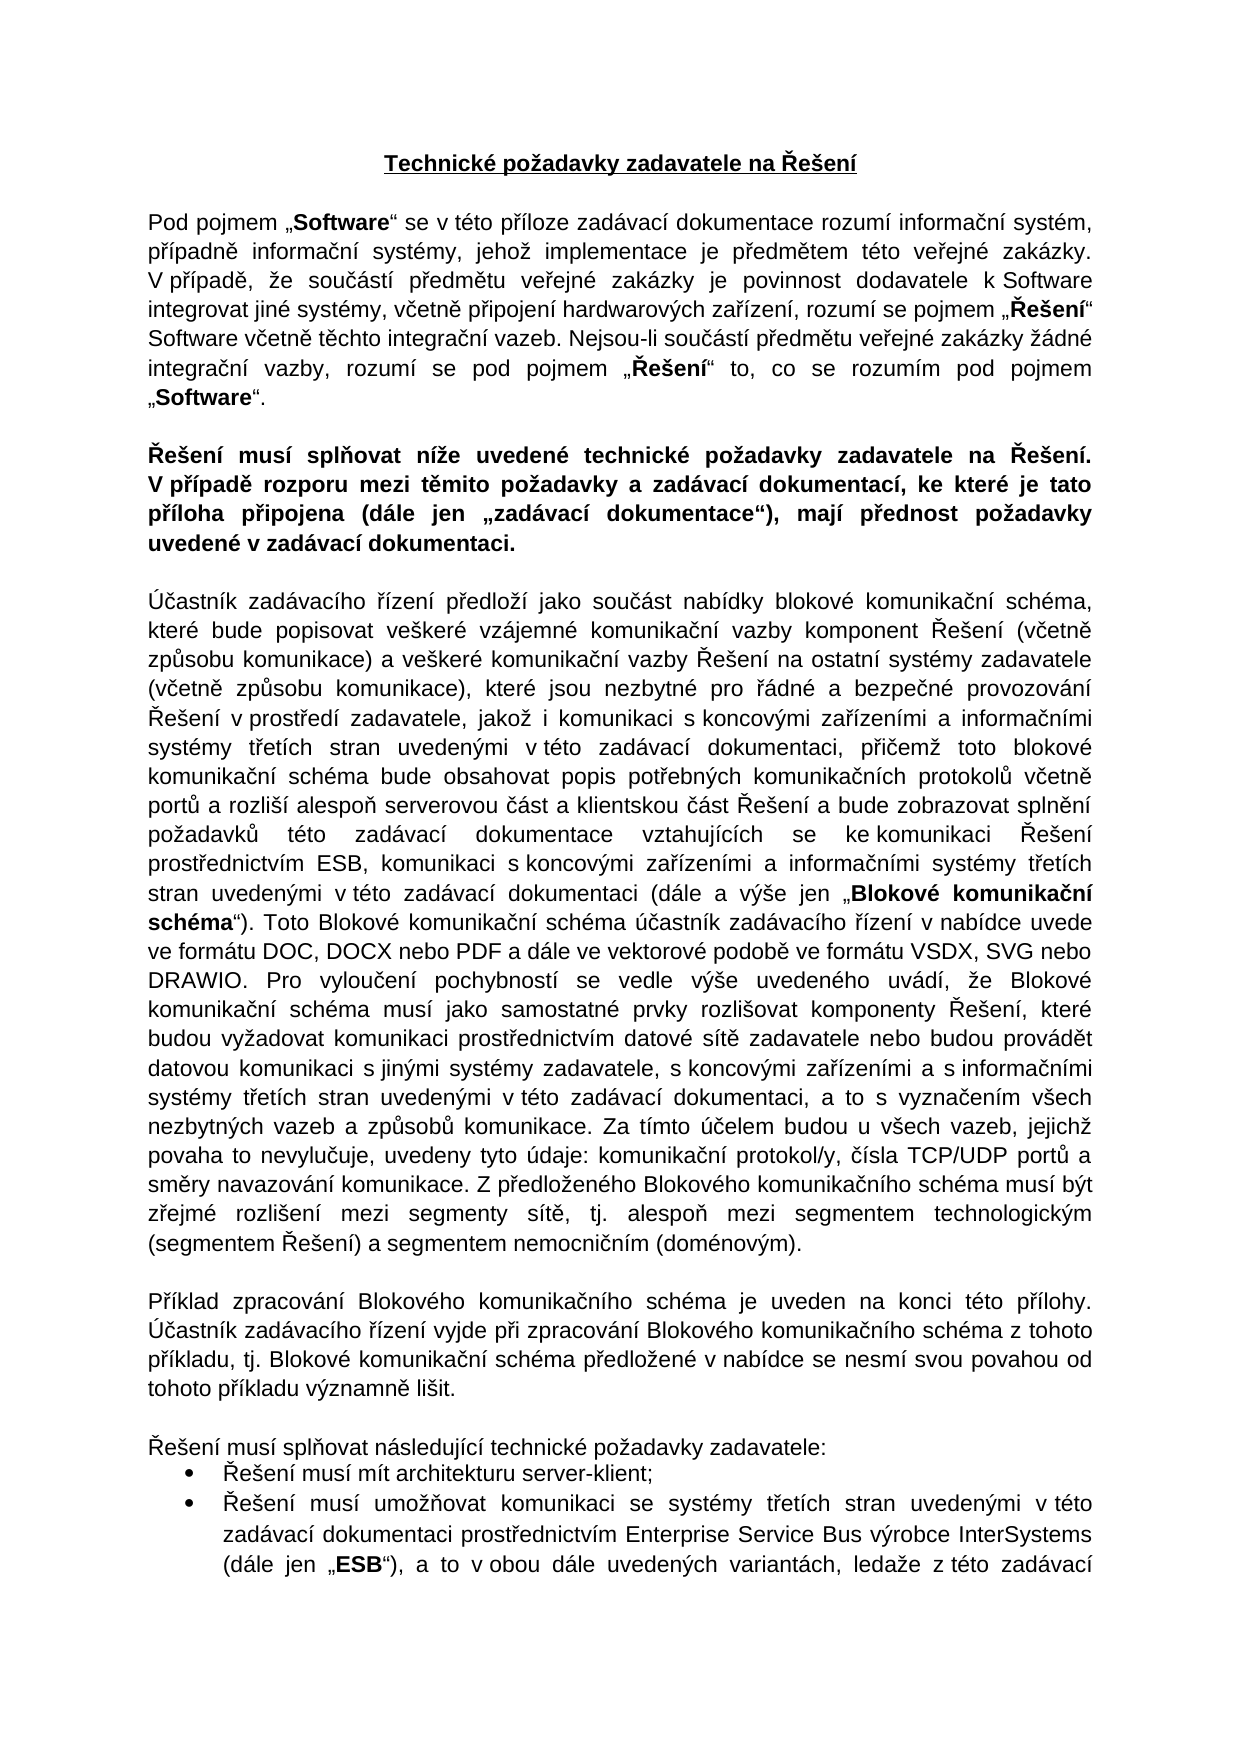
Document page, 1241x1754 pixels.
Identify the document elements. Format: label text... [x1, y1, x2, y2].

text Účastník zadávacího řízení předloží jako součást nabídky blokové komunikační schéma, které bude popisovat veškeré vzájemné komunikační vazby komponent Řešení (včetně způsobu komunikace) a veškeré komunikační vazby Řešení na ostatní systémy zadavatele (včetně způsobu komunikace), které jsou nezbytné pro řádné a bezpečné provozování Řešení v prostředí zadavatele, jakož i komunikaci s koncovými zařízeními a informačními systémy třetích stran uvedenými v této zadávací dokumentaci, přičemž toto blokové komunikační schéma bude obsahovat popis potřebných komunikačních protokolů včetně portů a rozliší alespoň serverovou část a klientskou část Řešení a bude zobrazovat splnění požadavků této zadávací dokumentace vztahujících se ke komunikaci Řešení prostřednictvím ESB, komunikaci s koncovými zařízeními a informačními systémy třetích stran uvedenými v této zadávací dokumentaci (dále a výše jen „Blokové komunikační schéma“). Toto Blokové komunikační schéma účastník zadávacího řízení v nabídce uvede ve formátu DOC, DOCX nebo PDF a dále ve vektorové podobě ve formátu VSDX, SVG nebo DRAWIO. Pro vyloučení pochybností se vedle výše uvedeného uvádí, že Blokové komunikační schéma musí jako samostatné prvky rozlišovat komponenty Řešení, které budou vyžadovat komunikaci prostřednictvím datové sítě zadavatele nebo budou provádět datovou komunikaci s jinými systémy zadavatele, s koncovými zařízeními a s informačními systémy třetích stran uvedenými v této zadávací dokumentaci, a to s vyznačením všech nezbytných vazeb a způsobů komunikace. Za tímto účelem budou u všech vazeb, jejichž povaha to nevylučuje, uvedeny tyto údaje: komunikační protokol/y, čísla TCP/UDP portů a směry navazování komunikace. Z předloženého Blokového komunikačního schéma musí být zřejmé rozlišení mezi segmenty sítě, tj. alespoň mezi segmentem technologickým (segmentem Řešení) a segmentem nemocničním (doménovým). [148, 585, 1093, 1256]
text Řešení musí splňovat následující technické požadavky zadavatele: [148, 1431, 1093, 1460]
text Pod pojmem „Software“ se v této příloze zadávací dokumentace rozumí informační systém, případně informační systémy, jehož implementace je předmětem této veřejné zakázky. V případě, že součástí předmětu veřejné zakázky je povinnost dodavatele k Software integrovat jiné systémy, včetně připojení hardwarových zařízení, rozumí se pojmem „Řešení“ Software včetně těchto integrační vazeb. Nejsou-li součástí předmětu veřejné zakázky žádné integrační vazby, rozumí se pod pojmem „Řešení“ to, co se rozumím pod pojmem „Software“. [148, 206, 1093, 410]
list Řešení musí mít architekturu server-klient; [185, 1460, 1093, 1486]
text Příklad zpracování Blokového komunikačního schéma je uveden na konci této přílohy. Účastník zadávacího řízení vyjde při zpracování Blokového komunikačního schéma z tohoto příkladu, tj. Blokové komunikační schéma předložené v nabídce se nesmí svou povahou od tohoto příkladu významně lišit. [148, 1285, 1093, 1402]
text Řešení musí splňovat níže uvedené technické požadavky zadavatele na Řešení. V případě rozporu mezi těmito požadavky a zadávací dokumentací, ke které je tato příloha připojena (dále jen „zadávací dokumentace“), mají přednost požadavky uvedené v zadávací dokumentaci. [148, 439, 1093, 556]
text Technické požadavky zadavatele na Řešení [148, 148, 1093, 177]
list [185, 1490, 1093, 1577]
